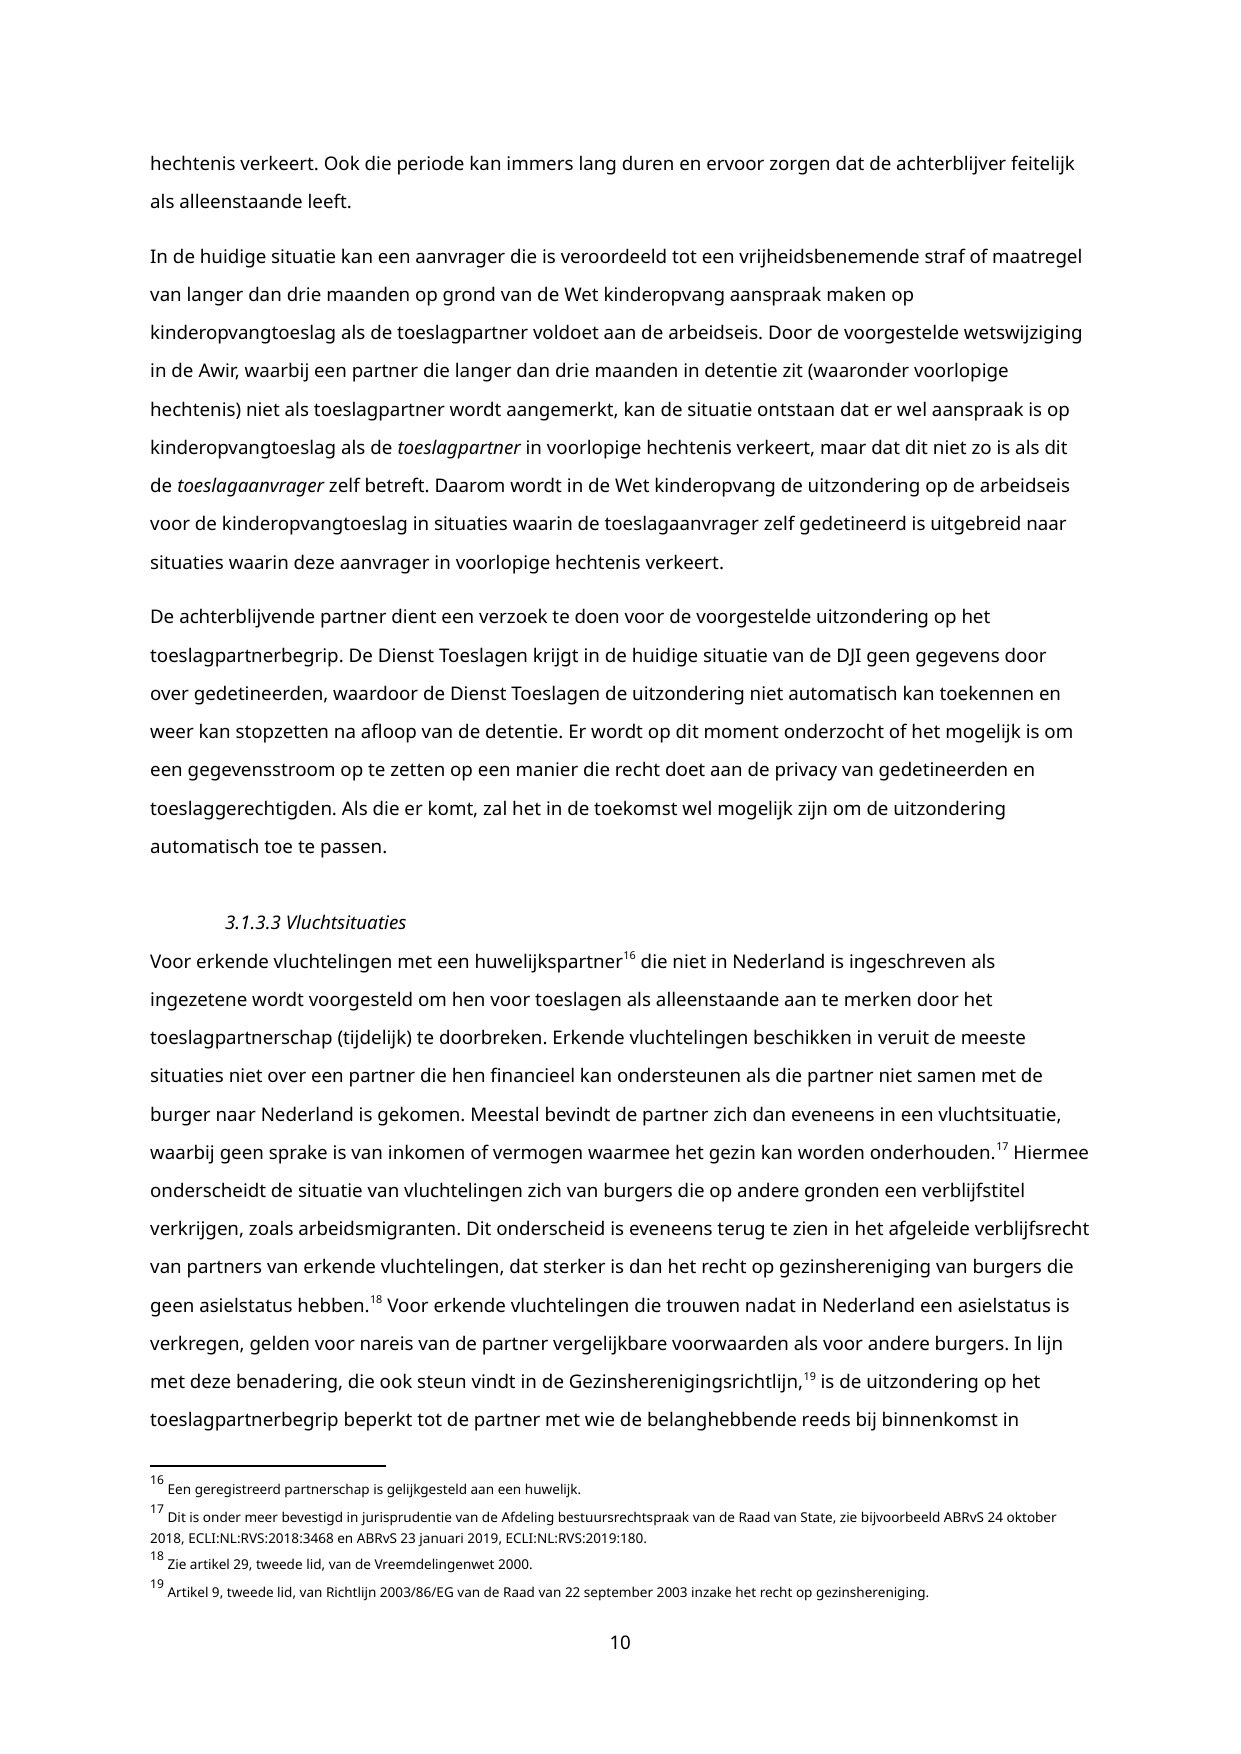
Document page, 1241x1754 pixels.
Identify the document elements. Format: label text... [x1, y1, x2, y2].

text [150, 910, 1090, 1432]
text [150, 150, 1090, 214]
text In de huidige situatie kan een aanvrager die is veroordeeld tot een vrijheidsbenemende straf of maatregel van langer dan drie maanden op grond van de Wet kinderopvang aanspraak maken op kinderopvangtoeslag als de toeslagpartner voldoet aan de arbeidseis. Door de voorgestelde wetswijziging in de Awir, waarbij een partner die langer dan drie maanden in detentie zit (waaronder voorlopige hechtenis) niet als toeslagpartner wordt aangemerkt, kan de situatie ontstaan dat er wel aanspraak is op kinderopvangtoeslag als de toeslagpartner in voorlopige hechtenis verkeert, maar dat dit niet zo is als dit de toeslagaanvrager zelf betreft. Daarom wordt in de Wet kinderopvang de uitzondering op de arbeidseis voor de kinderopvangtoeslag in situaties waarin de toeslagaanvrager zelf gedetineerd is uitgebreid naar situaties waarin deze aanvrager in voorlopige hechtenis verkeert. [150, 243, 1090, 574]
text De achterblijvende partner dient een verzoek te doen voor de voorgestelde uitzondering op het toeslagpartnerbegrip. De Dienst Toeslagen krijgt in de huidige situatie van de DJI geen gegevens door over gedetineerden, waardoor de Dienst Toeslagen de uitzondering niet automatisch kan toekennen en weer kan stopzetten na afloop van de detentie. Er wordt op dit moment onderzocht of het mogelijk is om een gegevensstroom op te zetten op een manier die recht doet aan de privacy van gedetineerden en toeslaggerechtigden. Als die er komt, zal het in de toekomst wel mogelijk zijn om de uitzondering automatisch toe te passen. [150, 604, 1090, 859]
